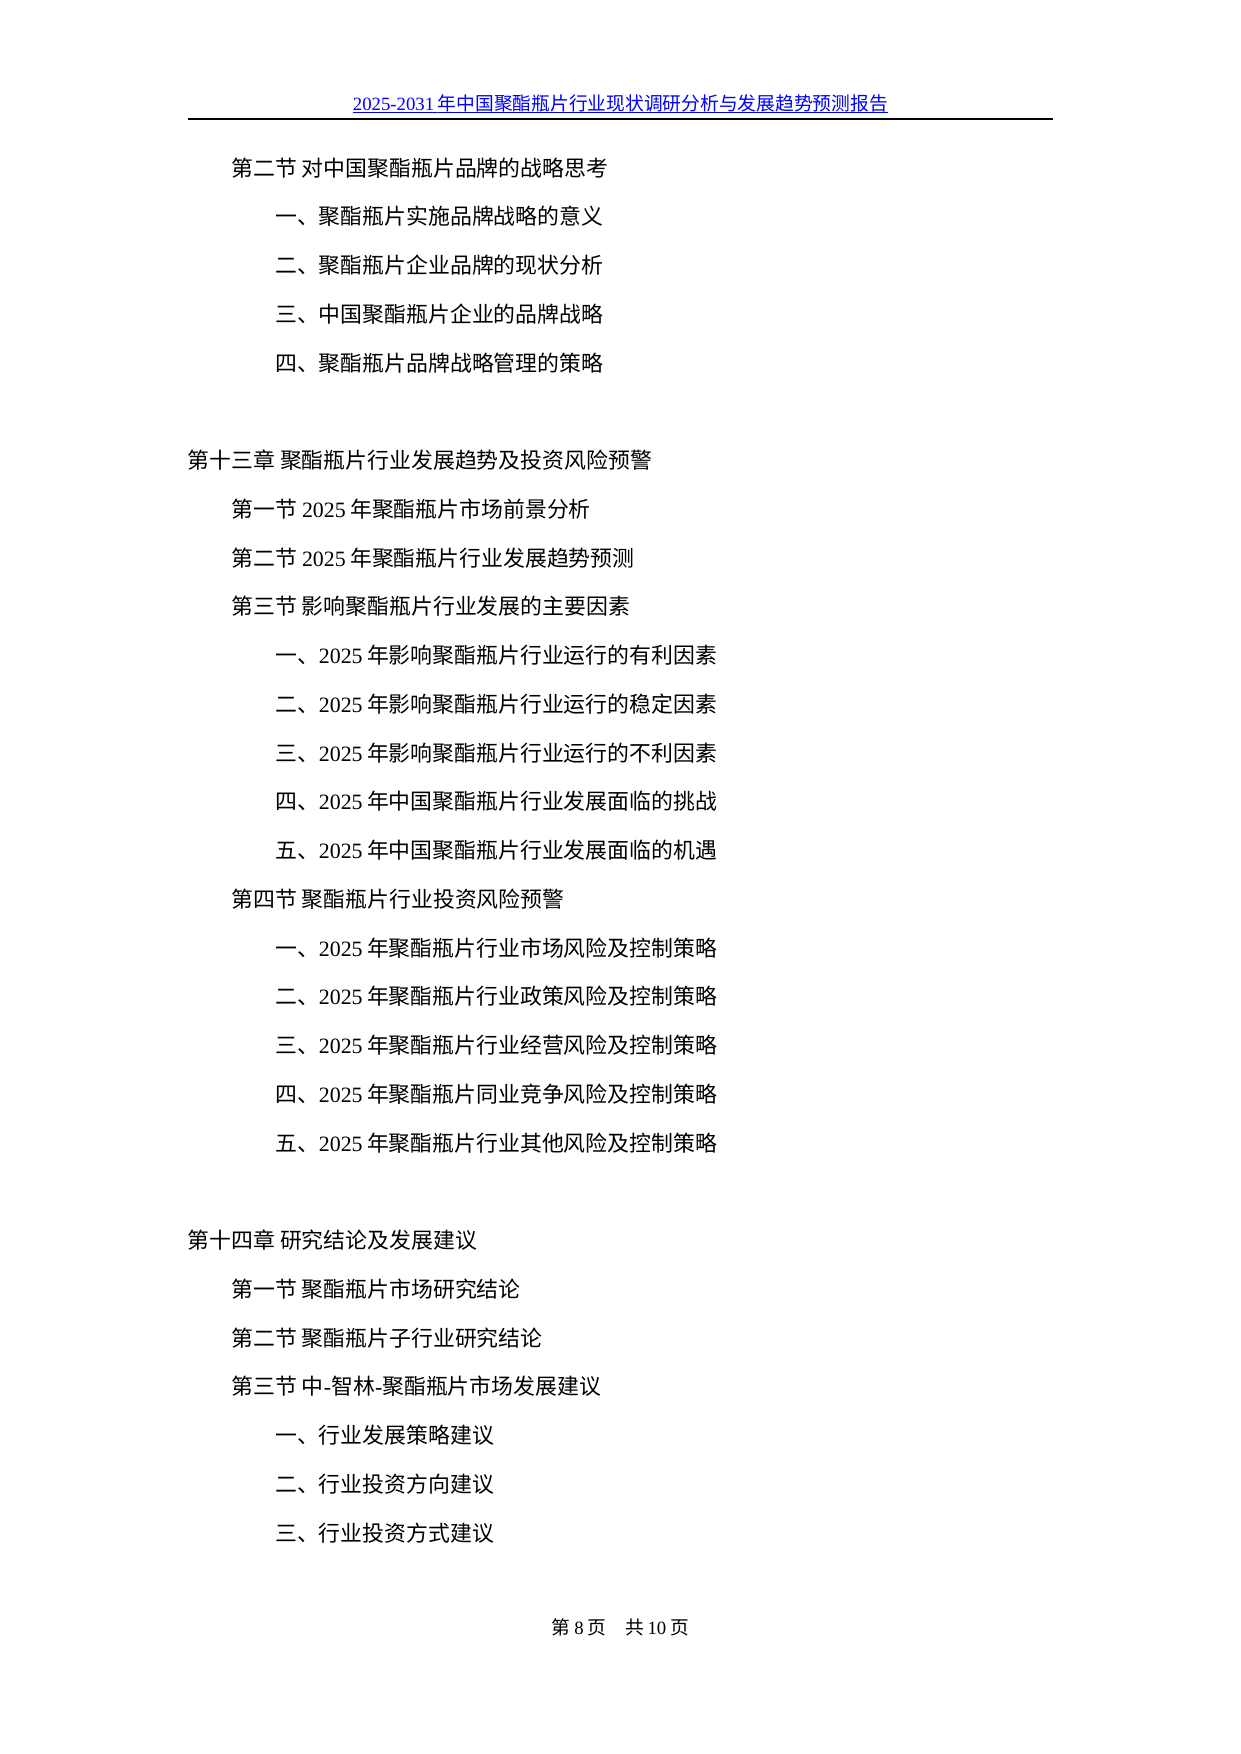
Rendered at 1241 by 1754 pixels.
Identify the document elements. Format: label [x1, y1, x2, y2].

text [187, 150, 1053, 1548]
